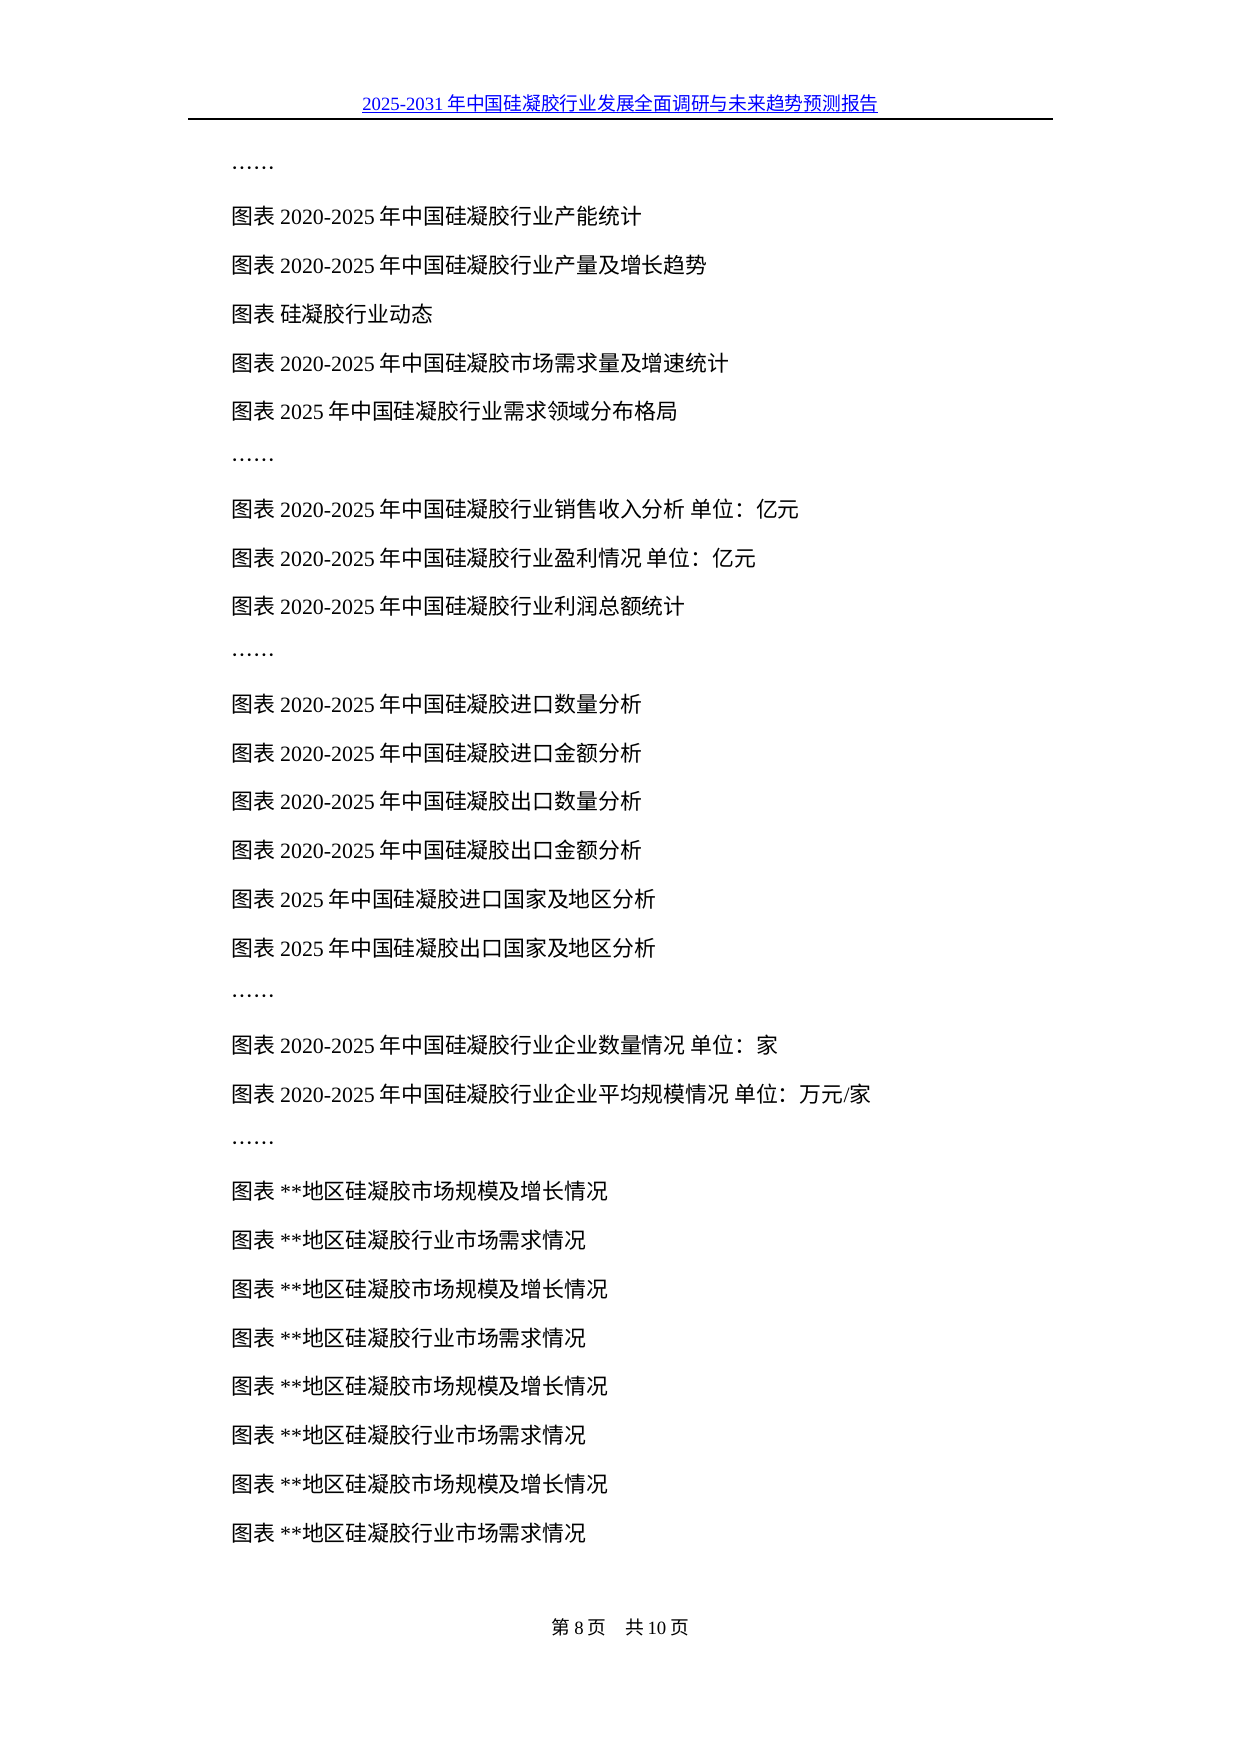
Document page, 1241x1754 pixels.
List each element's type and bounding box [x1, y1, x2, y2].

text [187, 150, 1053, 1548]
